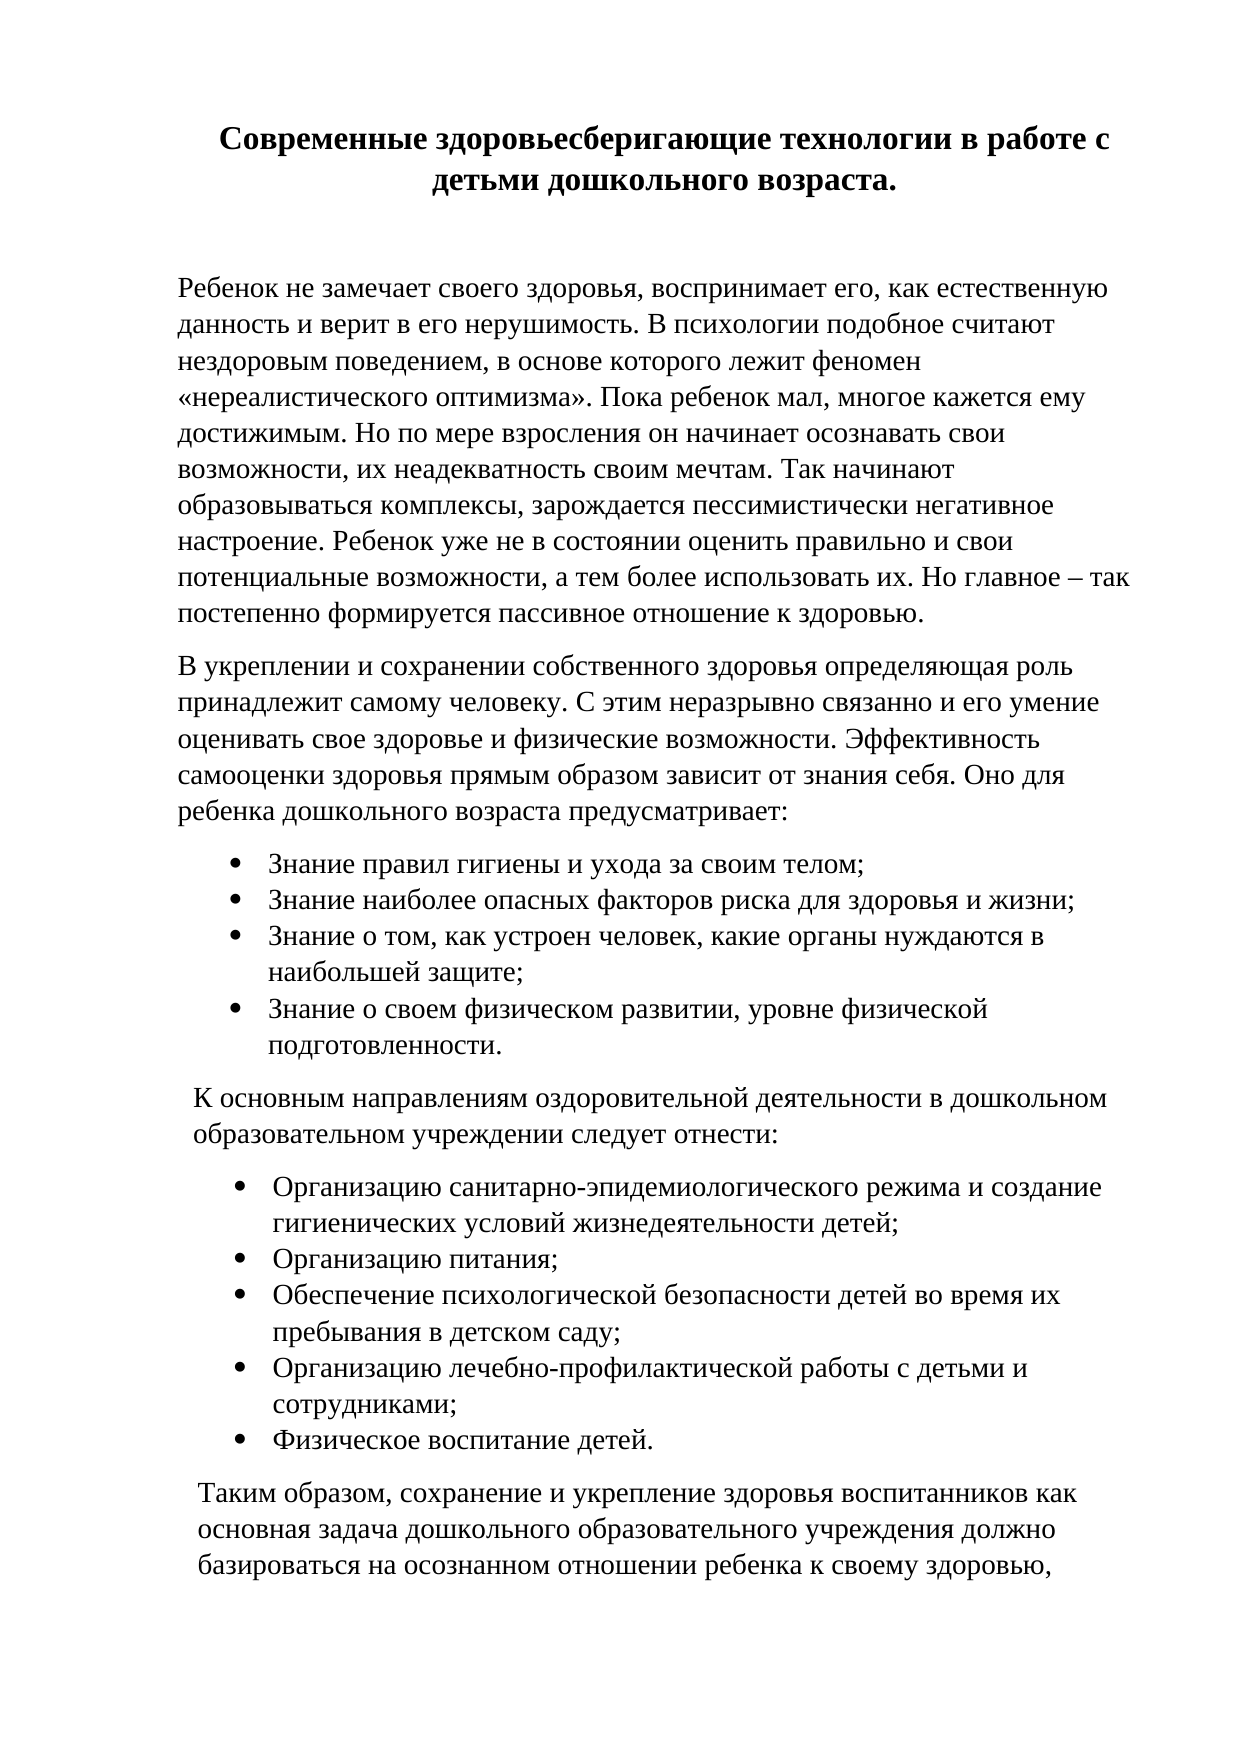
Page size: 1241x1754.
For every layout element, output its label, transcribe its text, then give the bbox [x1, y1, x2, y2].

text В укреплении и сохранении собственного здоровья определяющая роль принадлежит самому человеку. С этим неразрывно связанно и его умение оценивать свое здоровье и физические возможности. Эффективность самооценки здоровья прямым образом зависит от знания себя. Оно для ребенка дошкольного возраста предусматривает: [177, 648, 1152, 827]
list Знание о своем физическом развитии, уровне физической подготовленности. [230, 991, 1152, 1061]
list Организацию питания; [235, 1241, 1152, 1275]
list Знание о том, как устроен человек, какие органы нуждаются в наибольшей защите; [230, 918, 1152, 988]
list Физическое воспитание детей. [235, 1422, 1152, 1456]
list Знание правил гигиены и ухода за своим телом; [230, 846, 1152, 879]
text Современные здоровьесберигающие технологии в работе с детьми дошкольного возраста. [177, 118, 1152, 198]
text К основным направлениям оздоровительной деятельности в дошкольном образовательном учреждении следует отнести: [193, 1080, 1152, 1149]
list Организацию санитарно-эпидемиологического режима и создание гигиенических условий жизнедеятельности детей; [235, 1169, 1152, 1238]
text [197, 1475, 1152, 1581]
text Ребенок не замечает своего здоровья, воспринимает его, как естественную данность и верит в его нерушимость. В психологии подобное считают нездоровым поведением, в основе которого лежит феномен «нереалистического оптимизма». Пока ребенок мал, многое кажется ему достижимым. Но по мере взросления он начинает осознавать свои возможности, их неадекватность своим мечтам. Так начинают образовываться комплексы, зарождается пессимистически негативное настроение. Ребенок уже не в состоянии оценить правильно и свои потенциальные возможности, а тем более использовать их. Но главное – так постепенно формируется пассивное отношение к здоровью. [177, 270, 1152, 629]
list Знание наиболее опасных факторов риска для здоровья и жизни; [230, 882, 1152, 916]
list Организацию лечебно-профилактической работы с детьми и сотрудниками; [235, 1350, 1152, 1419]
list Обеспечение психологической безопасности детей во время их пребывания в детском саду; [235, 1277, 1152, 1347]
